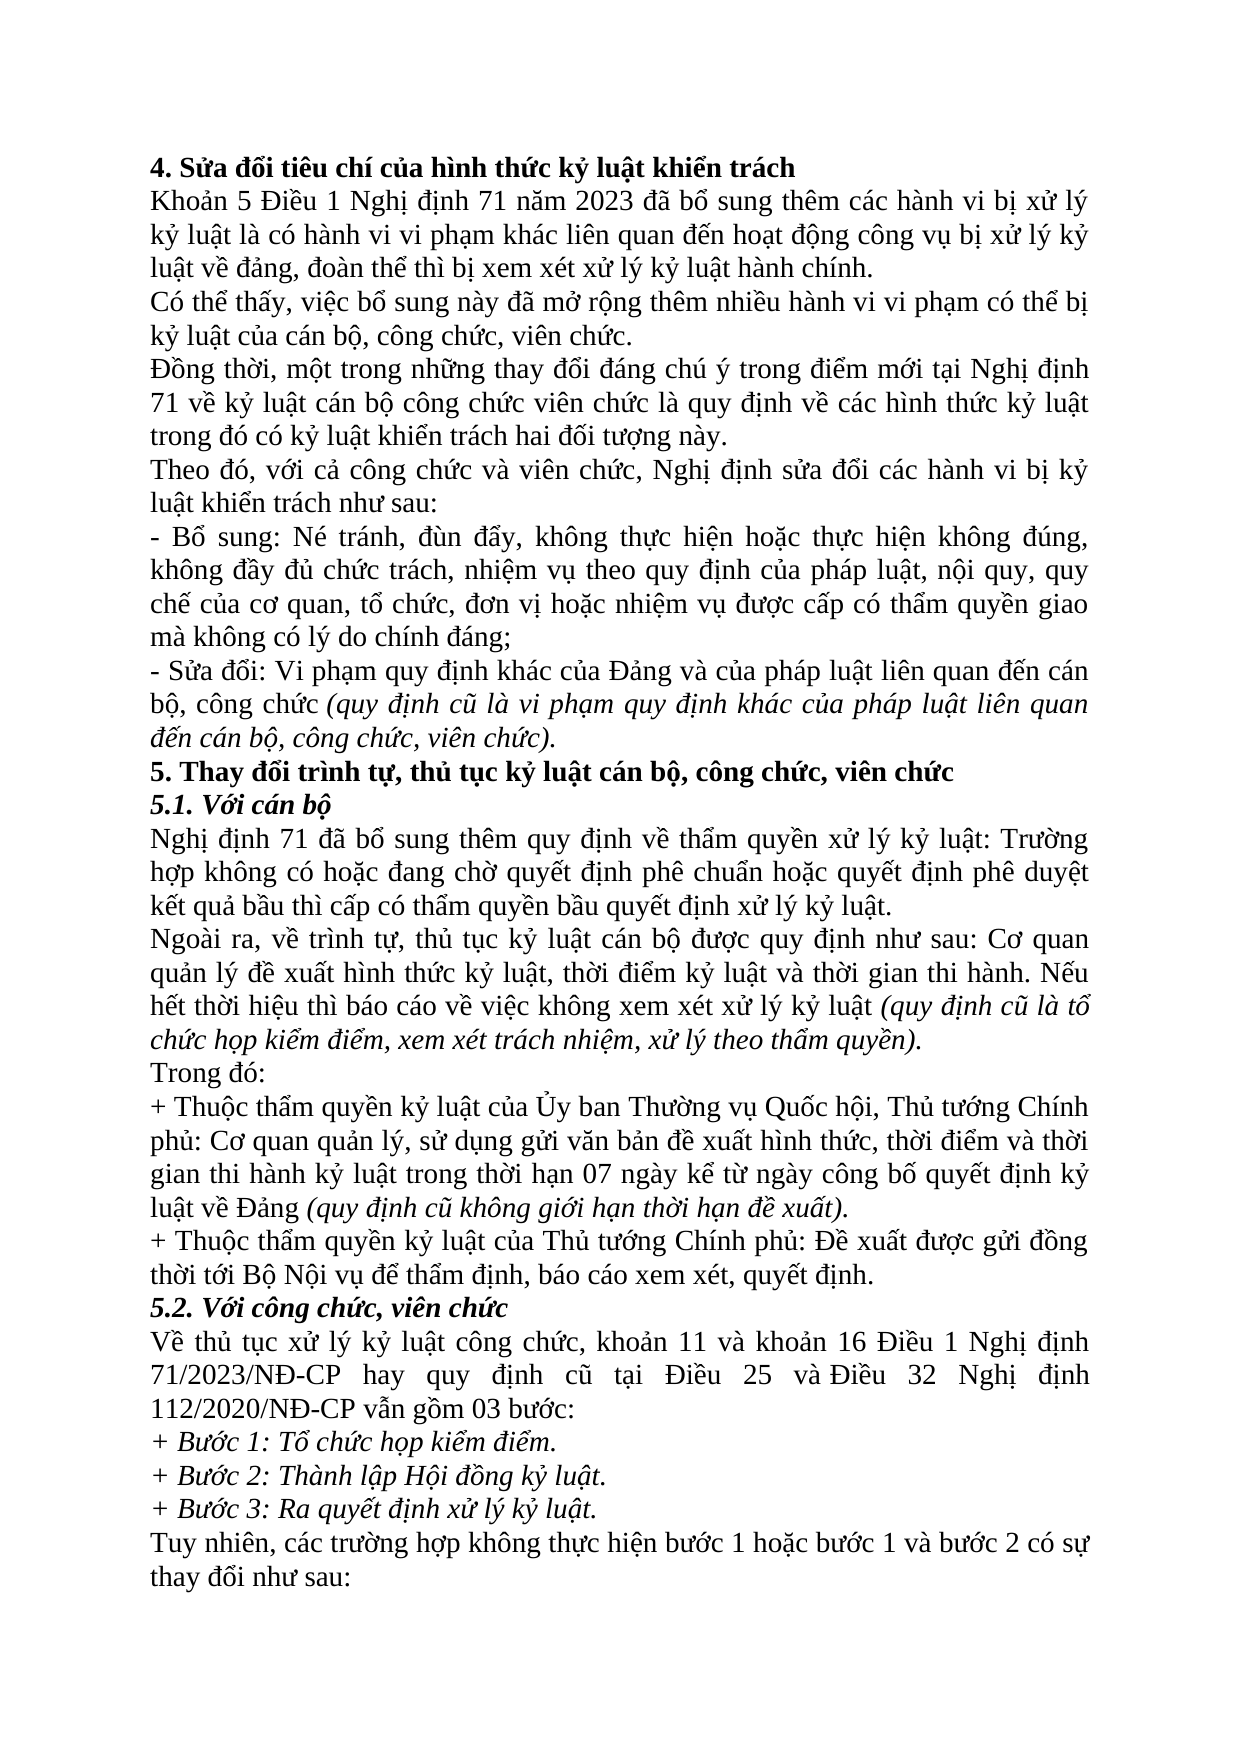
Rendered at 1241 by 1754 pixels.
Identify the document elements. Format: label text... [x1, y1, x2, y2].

text + Bước 1: Tổ chức họp kiểm điểm. [150, 1424, 1090, 1458]
text + Bước 2: Thành lập Hội đồng kỷ luật. [150, 1458, 1090, 1492]
text 5.1. Với cán bộ [150, 787, 1090, 821]
text Nghị định 71 đã bổ sung thêm quy định về thẩm quyền xử lý kỷ luật: Trường hợp không có hoặc đang chờ quyết định phê chuẩn hoặc quyết định phê duyệt kết quả bầu thì cấp có thẩm quyền bầu quyết định xử lý kỷ luật. [150, 821, 1090, 921]
text 5. Thay đổi trình tự, thủ tục kỷ luật cán bộ, công chức, viên chức [150, 754, 1090, 787]
text Khoản 5 Điều 1 Nghị định 71 năm 2023 đã bổ sung thêm các hành vi bị xử lý kỷ luật là có hành vi vi phạm khác liên quan đến hoạt động công vụ bị xử lý kỷ luật về đảng, đoàn thể thì bị xem xét xử lý kỷ luật hành chính. [150, 183, 1090, 284]
text - Sửa đổi: Vi phạm quy định khác của Đảng và của pháp luật liên quan đến cán bộ, công chức (quy định cũ là vi phạm quy định khác của pháp luật liên quan đến cán bộ, công chức, viên chức). [150, 653, 1090, 754]
text Tuy nhiên, các trường hợp không thực hiện bước 1 hoặc bước 1 và bước 2 có sự thay đổi như sau: [150, 1525, 1090, 1592]
text + Thuộc thẩm quyền kỷ luật của Ủy ban Thường vụ Quốc hội, Thủ tướng Chính phủ: Cơ quan quản lý, sử dụng gửi văn bản đề xuất hình thức, thời điểm và thời gian thi hành kỷ luật trong thời hạn 07 ngày kể từ ngày công bố quyết định kỷ luật về Đảng (quy định cũ không giới hạn thời hạn đề xuất). [150, 1089, 1090, 1223]
text Đồng thời, một trong những thay đổi đáng chú ý trong điểm mới tại Nghị định 71 về kỷ luật cán bộ công chức viên chức là quy định về các hình thức kỷ luật trong đó có kỷ luật khiển trách hai đối tượng này. [150, 351, 1090, 452]
text + Thuộc thẩm quyền kỷ luật của Thủ tướng Chính phủ: Đề xuất được gửi đồng thời tới Bộ Nội vụ để thẩm định, báo cáo xem xét, quyết định. [150, 1223, 1090, 1290]
text + Bước 3: Ra quyết định xử lý kỷ luật. [150, 1492, 1090, 1525]
text Có thể thấy, việc bổ sung này đã mở rộng thêm nhiều hành vi vi phạm có thể bị kỷ luật của cán bộ, công chức, viên chức. [150, 284, 1090, 351]
text Theo đó, với cả công chức và viên chức, Nghị định sửa đổi các hành vi bị kỷ luật khiển trách như sau: [150, 452, 1090, 519]
text Ngoài ra, về trình tự, thủ tục kỷ luật cán bộ được quy định như sau: Cơ quan quản lý đề xuất hình thức kỷ luật, thời điểm kỷ luật và thời gian thi hành. Nếu hết thời hiệu thì báo cáo về việc không xem xét xử lý kỷ luật (quy định cũ là tổ chức họp kiểm điểm, xem xét trách nhiệm, xử lý theo thẩm quyền). [150, 921, 1090, 1056]
text 4. Sửa đổi tiêu chí của hình thức kỷ luật khiển trách [150, 150, 1090, 183]
text - Bổ sung: Né tránh, đùn đẩy, không thực hiện hoặc thực hiện không đúng, không đầy đủ chức trách, nhiệm vụ theo quy định của pháp luật, nội quy, quy chế của cơ quan, tổ chức, đơn vị hoặc nhiệm vụ được cấp có thẩm quyền giao mà không có lý do chính đáng; [150, 519, 1090, 653]
text Về thủ tục xử lý kỷ luật công chức, khoản 11 và khoản 16 Điều 1 Nghị định 71/2023/NĐ-CP hay quy định cũ tại Điều 25 và Điều 32 Nghị định 112/2020/NĐ-CP vẫn gồm 03 bước: [150, 1324, 1090, 1424]
text 5.2. Với công chức, viên chức [150, 1290, 1090, 1324]
text Trong đó: [150, 1056, 1090, 1089]
